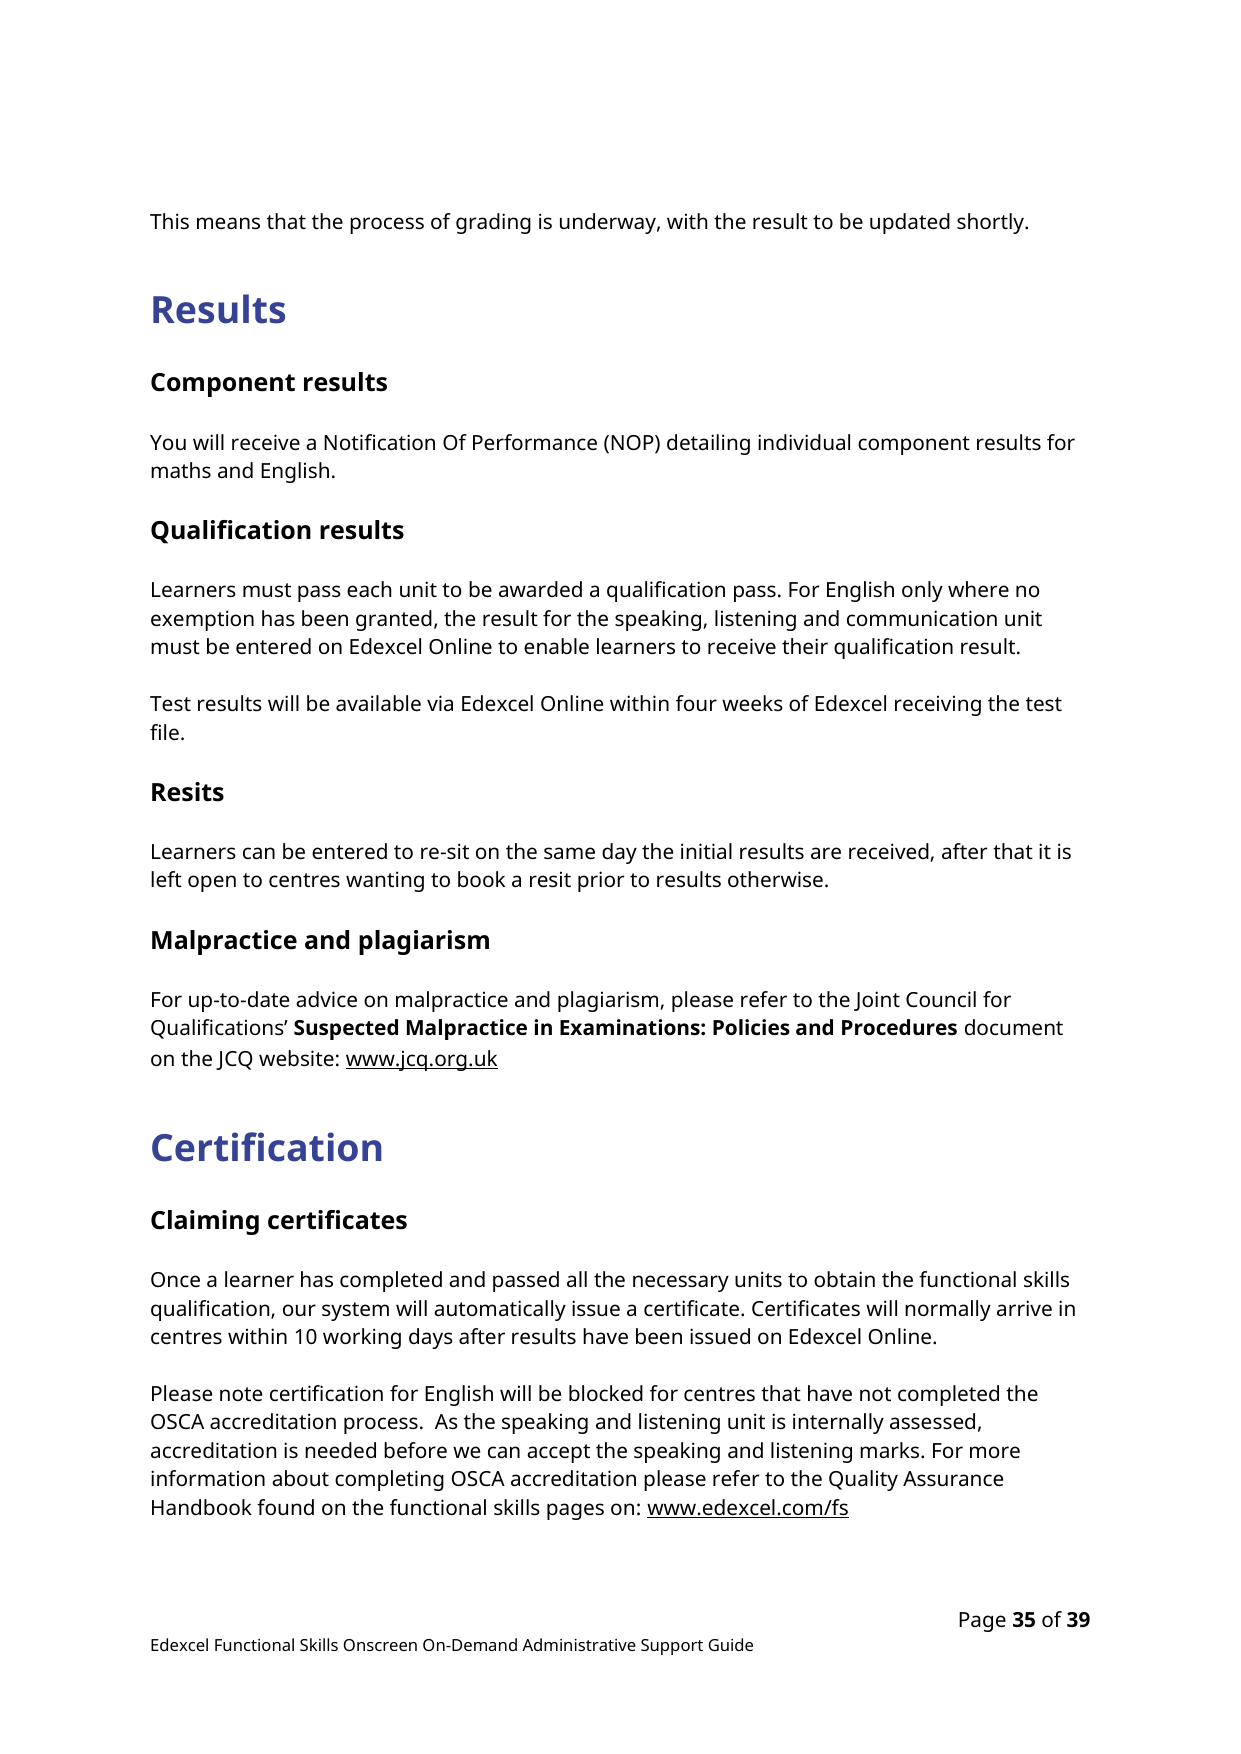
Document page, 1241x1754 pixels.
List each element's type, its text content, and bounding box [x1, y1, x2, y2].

text Please note certification for English will be blocked for centres that have not completed the OSCA accreditation process. As the speaking and listening unit is internally assessed, accreditation is needed before we can accept the speaking and listening marks. For more information about completing OSCA accreditation please refer to the Quality Assurance Handbook found on the functional skills pages on: www.edexcel.com/fs [150, 1379, 1090, 1521]
text You will receive a Notification Of Performance (NOP) detailing individual component results for maths and English. [150, 428, 1090, 484]
subtitle Claiming certificates [150, 1203, 1090, 1237]
text This means that the process of grading is underway, with the result to be updated shortly. [150, 207, 1090, 235]
subtitle Component results [150, 365, 1090, 399]
subtitle Resits [150, 774, 1090, 808]
subtitle Malpractice and plagiarism [150, 922, 1090, 956]
subtitle Qualification results [150, 513, 1090, 547]
text For up-to-date advice on malpractice and plagiarism, please refer to the Joint Council for Qualifications’ Suspected Malpractice in Examinations: Policies and Procedures document on the JCQ website: www.jcq.org.uk [150, 985, 1090, 1073]
subtitle Certification [150, 1130, 1090, 1169]
text Learners must pass each unit to be awarded a qualification pass. For English only where no exemption has been granted, the result for the speaking, listening and communication unit must be entered on Edexcel Online to enable learners to receive their qualification result. [150, 575, 1090, 661]
subtitle Results [150, 292, 1090, 332]
text Test results will be available via Edexcel Online within four weeks of Edexcel receiving the test file. [150, 689, 1090, 746]
text Once a learner has completed and passed all the necessary units to obtain the functional skills qualification, our system will automatically issue a certificate. Certificates will normally arrive in centres within 10 working days after results have been issued on Edexcel Online. [150, 1265, 1090, 1351]
text Learners can be entered to re-sit on the same day the initial results are received, after that it is left open to centres wanting to book a resit prior to results otherwise. [150, 837, 1090, 894]
